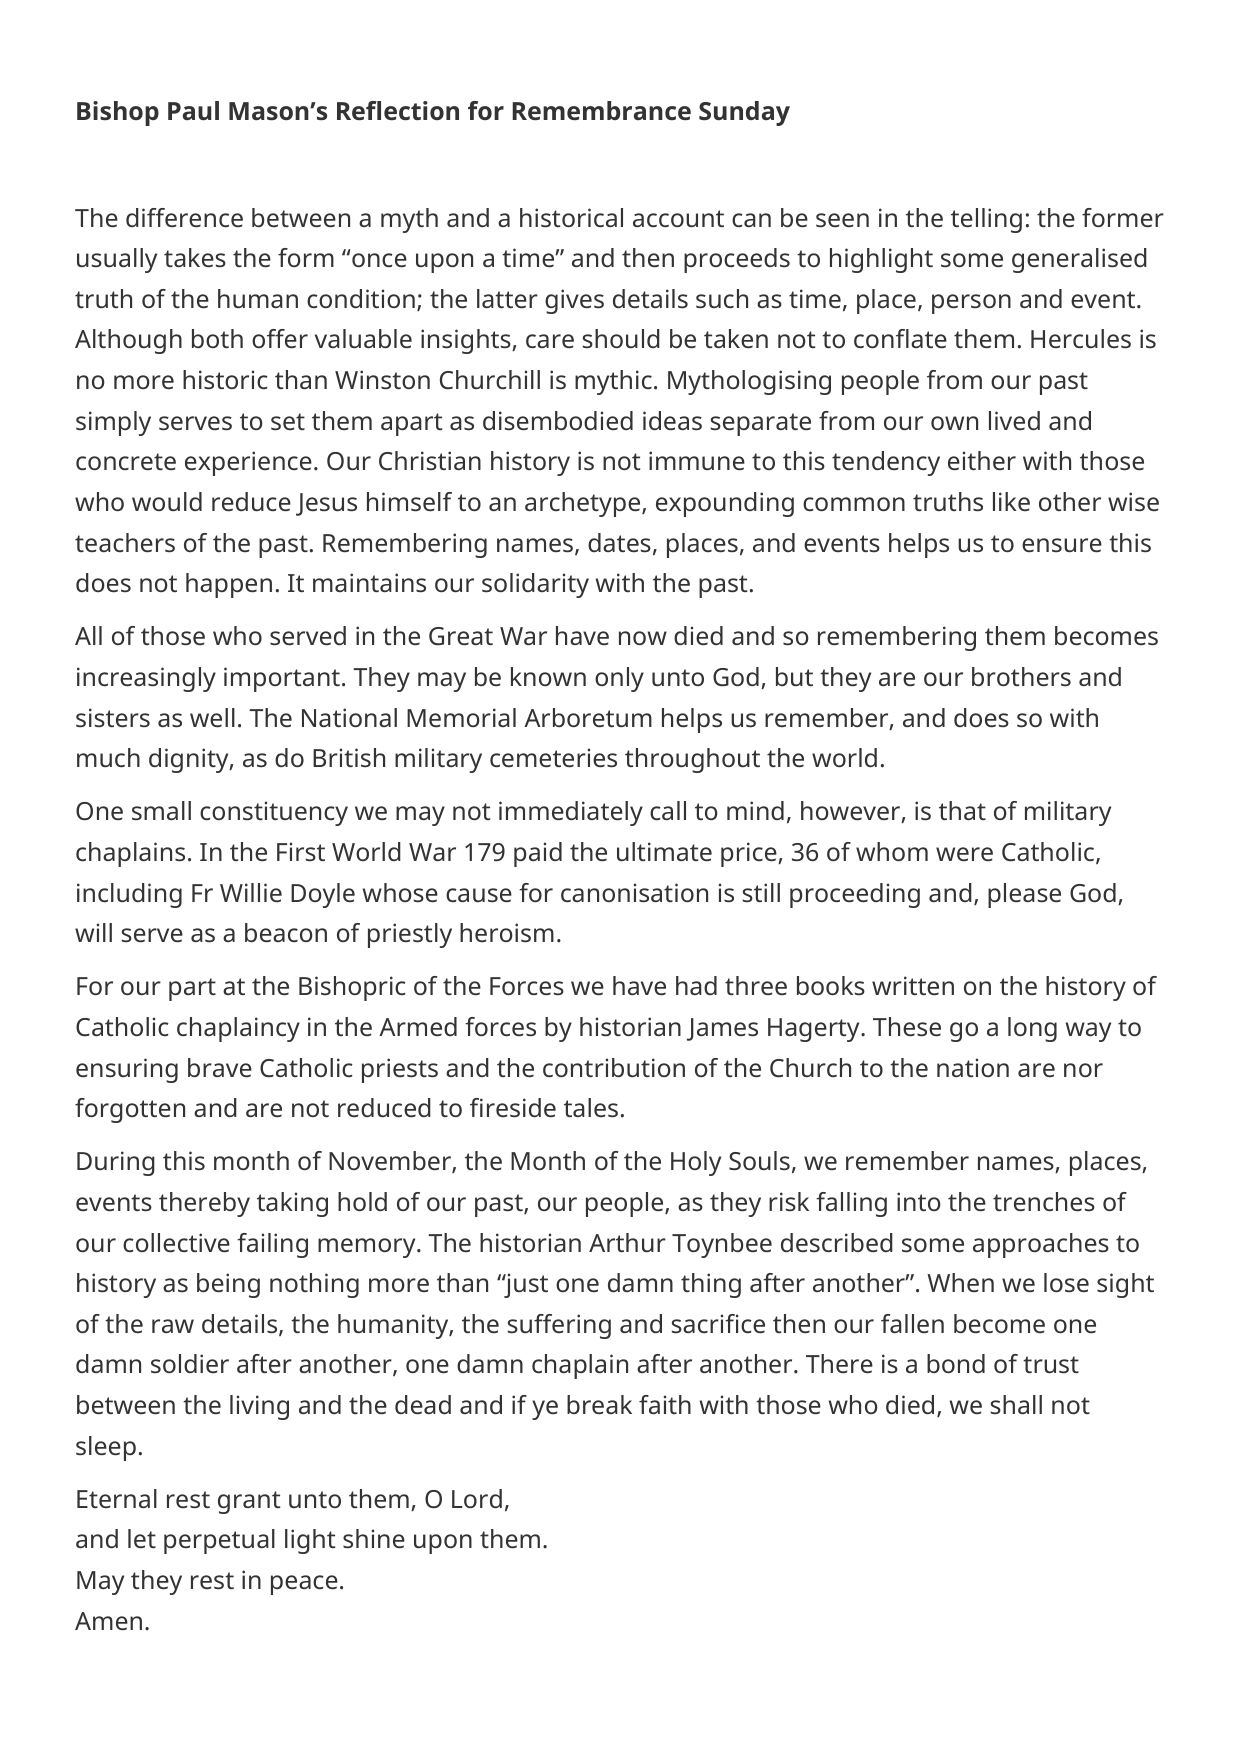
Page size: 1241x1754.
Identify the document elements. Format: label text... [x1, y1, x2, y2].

text Bishop Paul Mason’s Reflection for Remembrance Sunday [75, 87, 1165, 128]
text During this month of November, the Month of the Holy Souls, we remember names, places, events thereby taking hold of our past, our people, as they risk falling into the trenches of our collective failing memory. The historian Arthur Toynbee described some approaches to history as being nothing more than “just one damn thing after another”. When we lose sight of the raw details, the humanity, the suffering and sacrifice then our fallen become one damn soldier after another, one damn chaplain after another. There is a bond of trust between the living and the dead and if ye break faith with those who died, we shall not sleep. [75, 1137, 1165, 1462]
text All of those who served in the Great War have now died and so remembering them becomes increasingly important. They may be known only unto God, but they are our brothers and sisters as well. The National Memorial Arboretum helps us remember, and does so with much dignity, as do British military cemeteries throughout the world. [75, 612, 1165, 775]
text One small constituency we may not immediately call to mind, however, is that of military chaplains. In the First World War 179 paid the ultimate price, 36 of whom were Catholic, including Fr Willie Doyle whose cause for canonisation is still proceeding and, please God, will serve as a beacon of priestly heroism. [75, 787, 1165, 950]
text For our part at the Bishopric of the Forces we have had three books written on the history of Catholic chaplaincy in the Armed forces by historian James Hagerty. These go a long way to ensuring brave Catholic priests and the contribution of the Church to the nation are nor forgotten and are not reduced to fireside tales. [75, 962, 1165, 1125]
text The difference between a myth and a historical account can be seen in the telling: the former usually takes the form “once upon a time” and then proceeds to highlight some generalised truth of the human condition; the latter gives details such as time, place, person and event. Although both offer valuable insights, care should be taken not to conflate them. Hercules is no more historic than Winston Churchill is mythic. Mythologising people from our past simply serves to set them apart as disembodied ideas separate from our own lived and concrete experience. Our Christian history is not immune to this tendency either with those who would reduce Jesus himself to an archetype, expounding common truths like other wise teachers of the past. Remembering names, dates, places, and events helps us to ensure this does not happen. It maintains our solidarity with the past. [75, 194, 1165, 600]
text Eternal rest grant unto them, O Lord, and let perpetual light shine upon them. May they rest in peace. Amen. [75, 1475, 1165, 1637]
